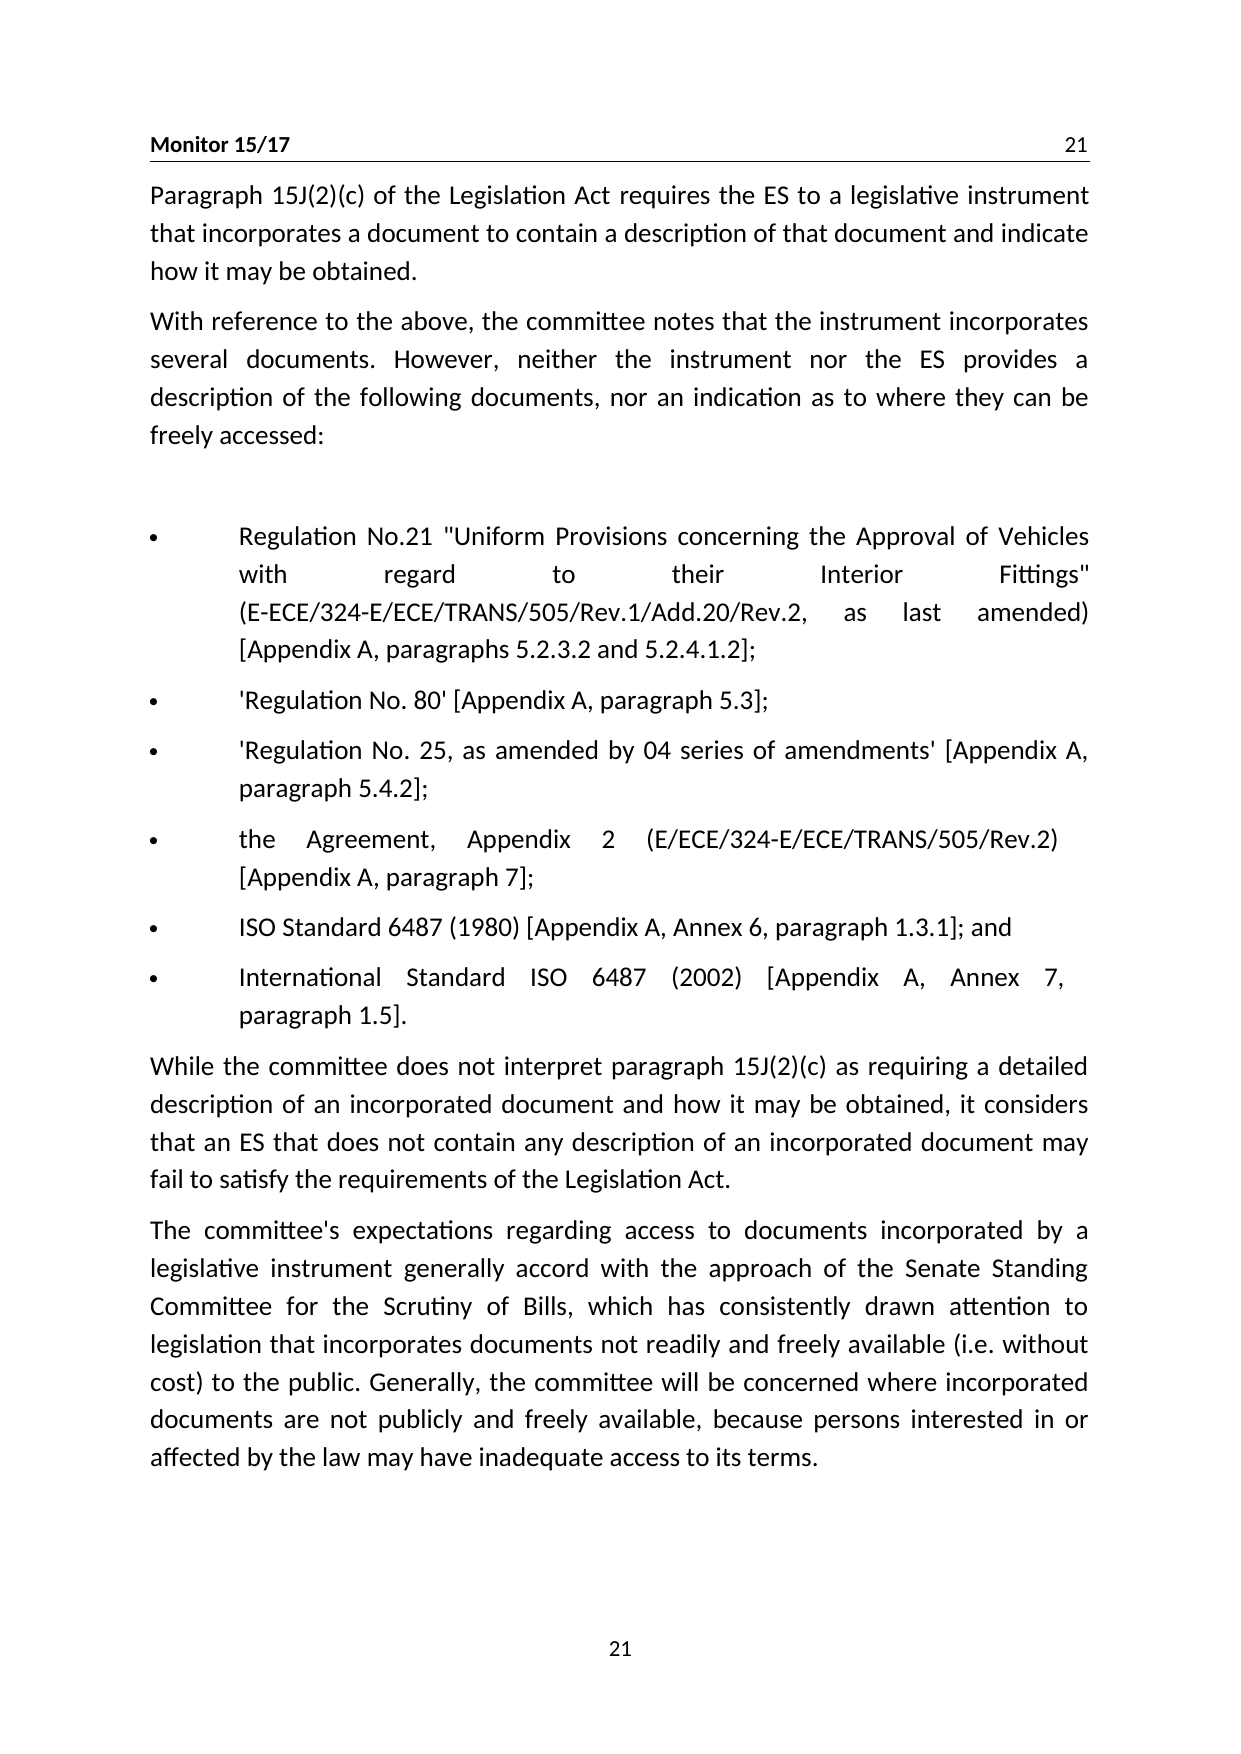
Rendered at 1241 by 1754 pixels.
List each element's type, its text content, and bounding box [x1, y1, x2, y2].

text International Standard ISO 6487 (2002) [Appendix A, Annex 7, paragraph 1.5]. [150, 961, 1090, 1032]
text the Agreement, Appendix 2 (E/ECE/324-E/ECE/TRANS/505/Rev.2) [Appendix A, paragraph 7]; [150, 822, 1090, 893]
text 'Regulation No. 25, as amended by 04 series of amendments' [Appendix A, paragraph 5.4.2]; [150, 733, 1090, 804]
text Paragraph 15J(2)(c) of the Legislation Act requires the ES to a legislative instrument that incorporates a document to contain a description of that document and indicate how it may be obtained. [150, 178, 1090, 287]
text While the committee does not interpret paragraph 15J(2)(c) as requiring a detailed description of an incorporated document and how it may be obtained, it considers that an ES that does not contain any description of an incorporated document may fail to satisfy the requirements of the Legislation Act. [150, 1049, 1090, 1196]
text ISO Standard 6487 (1980) [Appendix A, Annex 6, paragraph 1.3.1]; and [150, 910, 1090, 943]
text With reference to the above, the committee notes that the instrument incorporates several documents. However, neither the instrument nor the ES provides a description of the following documents, nor an indication as to where they can be freely accessed: [150, 304, 1090, 451]
text Regulation No.21 "Uniform Provisions concerning the Approval of Vehicles with regard to their Interior Fittings" (E-ECE/324-E/ECE/TRANS/505/Rev.1/Add.20/Rev.2, as last amended) [Appendix A, paragraphs 5.2.3.2 and 5.2.4.1.2]; [150, 519, 1090, 666]
text The committee's expectations regarding access to documents incorporated by a legislative instrument generally accord with the approach of the Senate Standing Committee for the Scrutiny of Bills, which has consistently drawn attention to legislation that incorporates documents not readily and freely available (i.e. without cost) to the public. Generally, the committee will be concerned where incorporated documents are not publicly and freely available, because persons interested in or affected by the law may have inadequate access to its terms. [150, 1213, 1090, 1474]
text 'Regulation No. 80' [Appendix A, paragraph 5.3]; [150, 683, 1090, 716]
